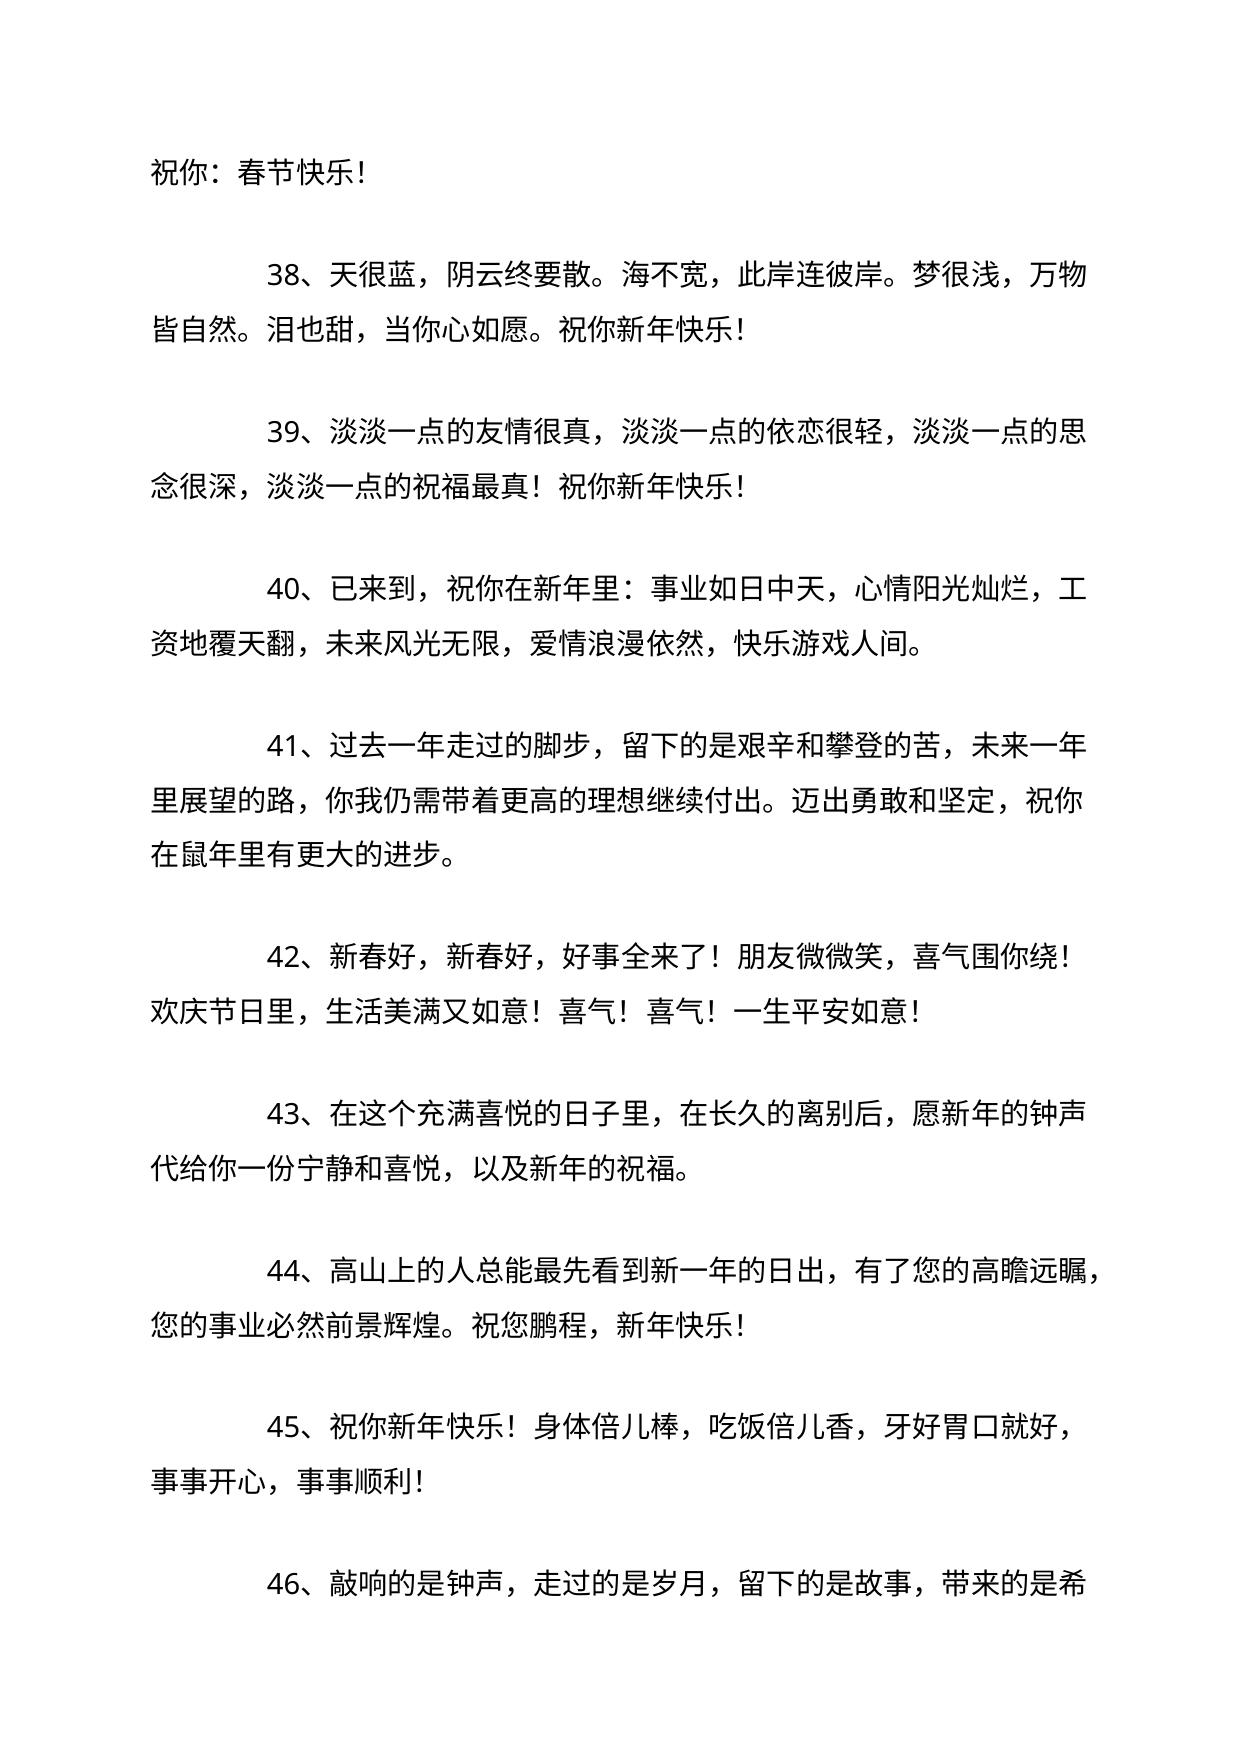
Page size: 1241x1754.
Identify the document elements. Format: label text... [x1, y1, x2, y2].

text 39、淡淡一点的友情很真，淡淡一点的依恋很轻，淡淡一点的思念很深，淡淡一点的祝福最真！祝你新年快乐！ [150, 408, 1090, 506]
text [150, 1561, 1090, 1603]
text 41、过去一年走过的脚步，留下的是艰辛和攀登的苦，未来一年里展望的路，你我仍需带着更高的理想继续付出。迈出勇敢和坚定，祝你在鼠年里有更大的进步。 [150, 722, 1090, 874]
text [150, 150, 1090, 192]
text 38、天很蓝，阴云终要散。海不宽，此岸连彼岸。梦很浅，万物皆自然。泪也甜，当你心如愿。祝你新年快乐！ [150, 252, 1090, 349]
text 42、新春好，新春好，好事全来了！朋友微微笑，喜气围你绕！欢庆节日里，生活美满又如意！喜气！喜气！一生平安如意！ [150, 934, 1090, 1031]
text 40、已来到，祝你在新年里：事业如日中天，心情阳光灿烂，工资地覆天翻，未来风光无限，爱情浪漫依然，快乐游戏人间。 [150, 565, 1090, 663]
text 44、高山上的人总能最先看到新一年的日出，有了您的高瞻远瞩，您的事业必然前景辉煌。祝您鹏程，新年快乐！ [150, 1247, 1090, 1344]
text 45、祝你新年快乐！身体倍儿棒，吃饭倍儿香，牙好胃口就好，事事开心，事事顺利！ [150, 1404, 1090, 1501]
text 43、在这个充满喜悦的日子里，在长久的离别后，愿新年的钟声代给你一份宁静和喜悦，以及新年的祝福。 [150, 1091, 1090, 1188]
